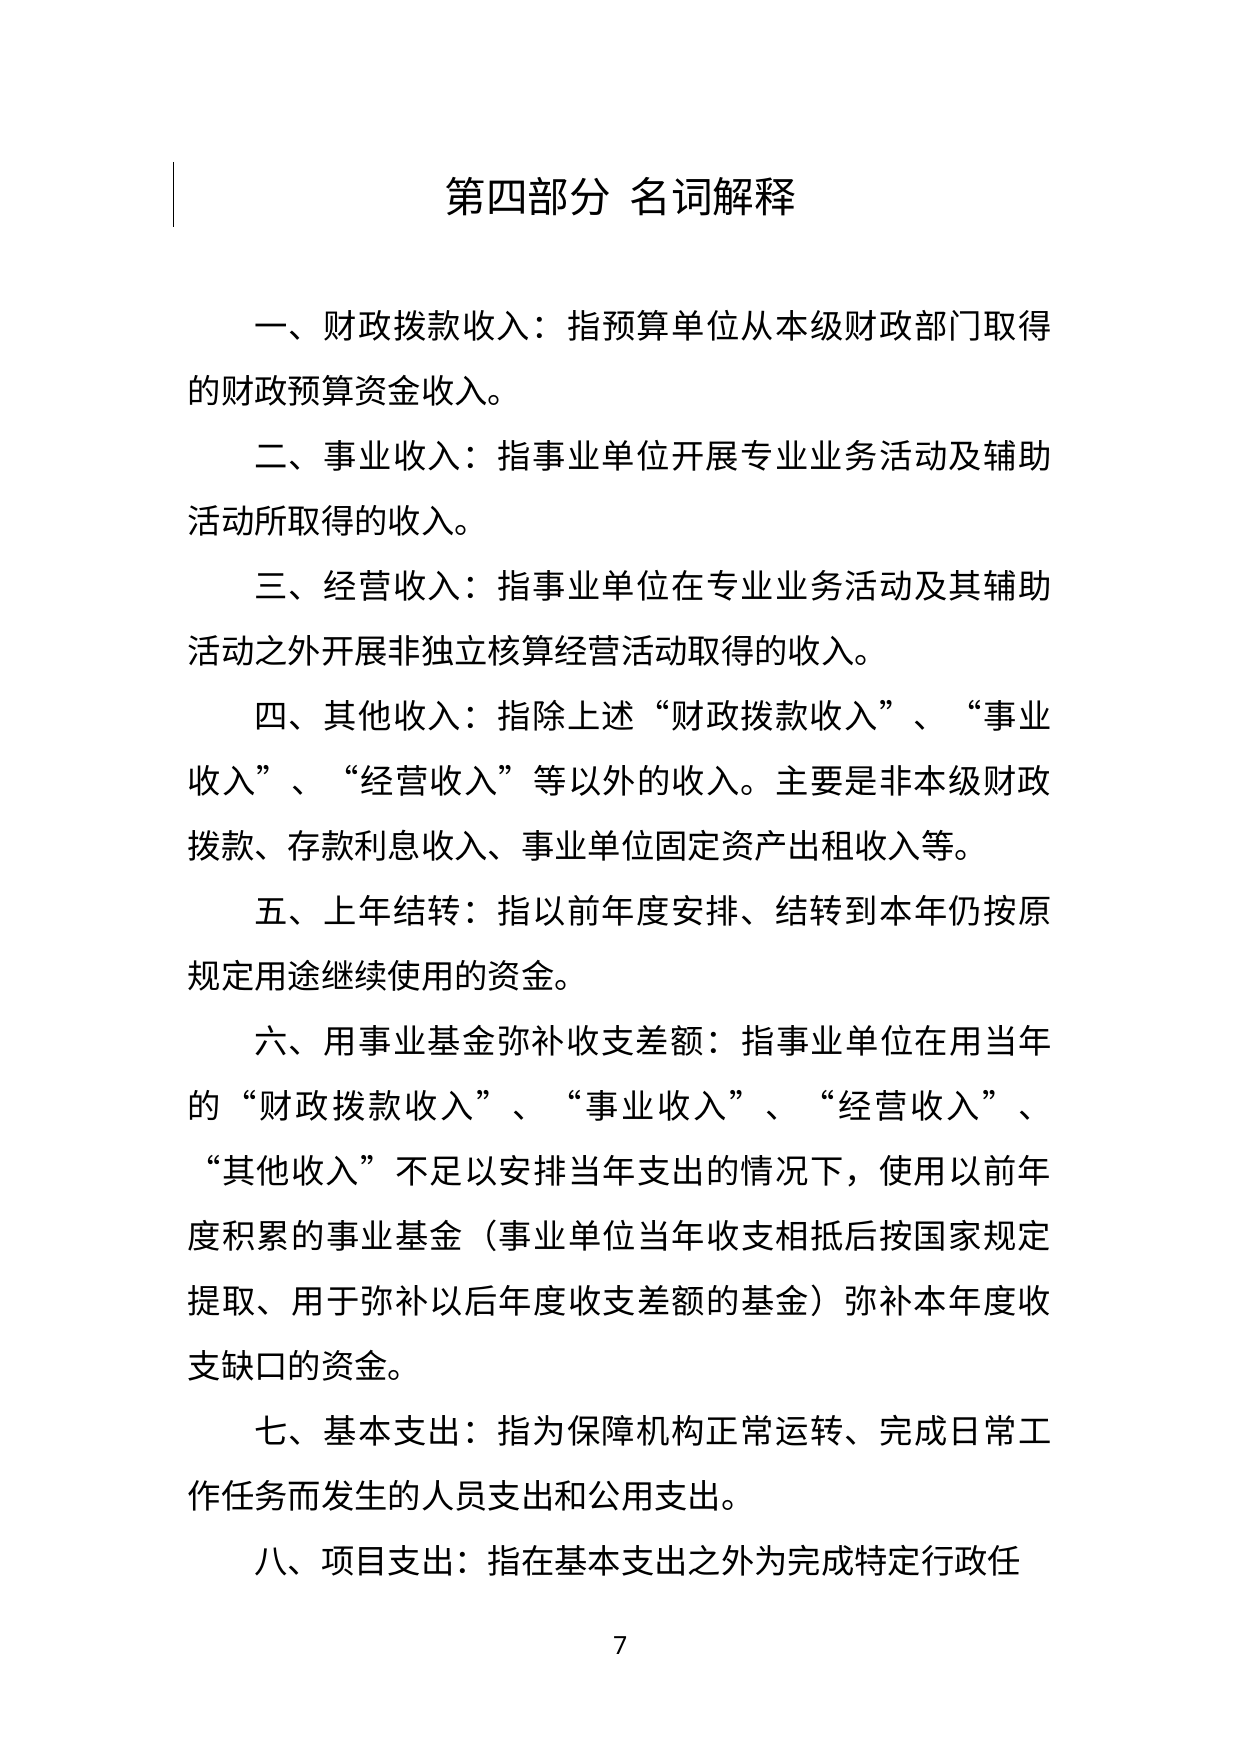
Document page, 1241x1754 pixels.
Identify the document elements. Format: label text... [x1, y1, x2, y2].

text 二、事业收入：指事业单位开展专业业务活动及辅助活动所取得的收入。 [187, 422, 1053, 552]
text 六、用事业基金弥补收支差额：指事业单位在用当年的“财政拨款收入”、“事业收入”、“经营收入”、“其他收入”不足以安排当年支出的情况下，使用以前年度积累的事业基金（事业单位当年收支相抵后按国家规定提取、用于弥补以后年度收支差额的基金）弥补本年度收支缺口的资金。 [187, 1007, 1053, 1397]
text 七、基本支出：指为保障机构正常运转、完成日常工作任务而发生的人员支出和公用支出。 [187, 1397, 1053, 1527]
text 四、其他收入：指除上述“财政拨款收入”、“事业收入”、“经营收入”等以外的收入。主要是非本级财政拨款、存款利息收入、事业单位固定资产出租收入等。 [187, 682, 1053, 877]
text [187, 1527, 1053, 1592]
text 第四部分 名词解释 [187, 162, 1053, 227]
text 一、财政拨款收入：指预算单位从本级财政部门取得的财政预算资金收入。 [187, 292, 1053, 422]
text 三、经营收入：指事业单位在专业业务活动及其辅助活动之外开展非独立核算经营活动取得的收入。 [187, 552, 1053, 682]
text 五、上年结转：指以前年度安排、结转到本年仍按原规定用途继续使用的资金。 [187, 877, 1053, 1007]
